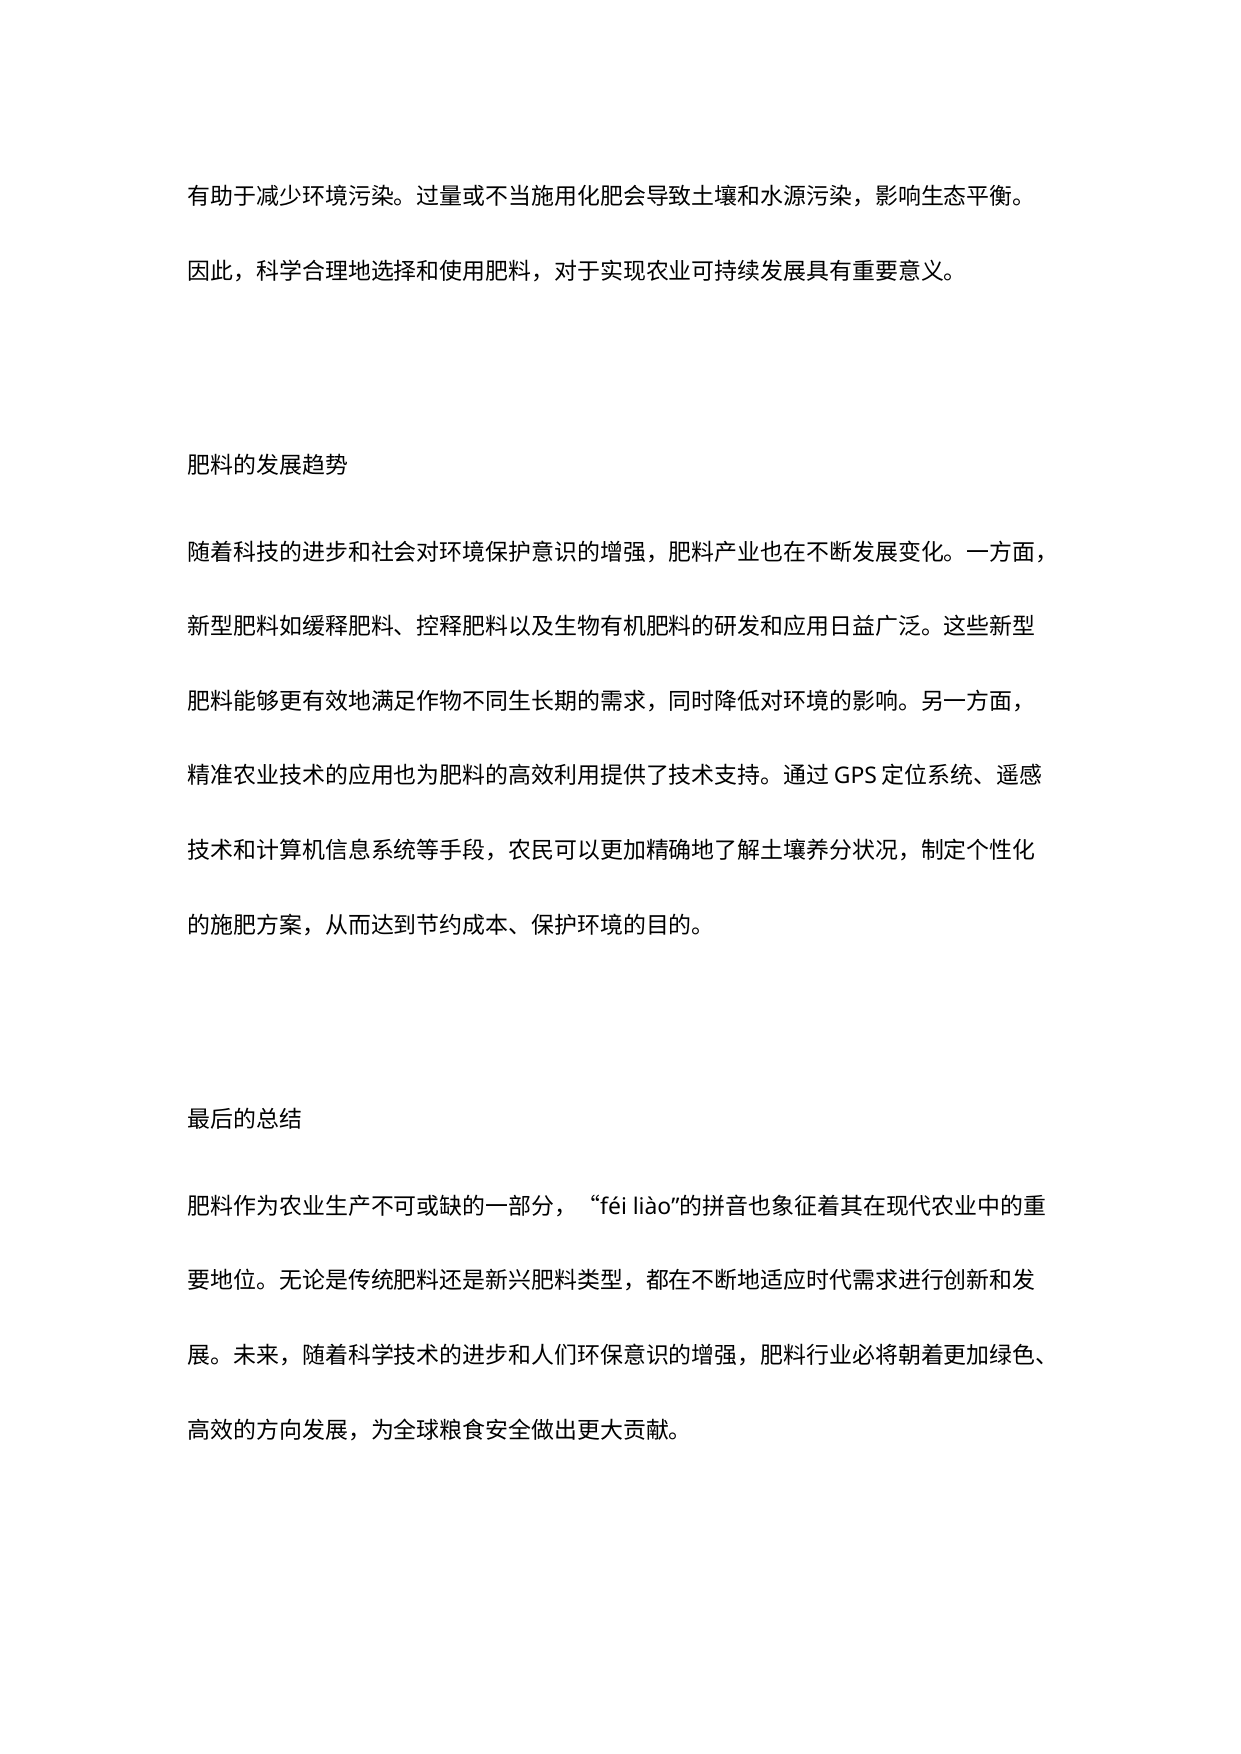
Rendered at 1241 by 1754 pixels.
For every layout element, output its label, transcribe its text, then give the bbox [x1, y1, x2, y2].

text 随着科技的进步和社会对环境保护意识的增强，肥料产业也在不断发展变化。一方面，新型肥料如缓释肥料、控释肥料以及生物有机肥料的研发和应用日益广泛。这些新型肥料能够更有效地满足作物不同生长期的需求，同时降低对环境的影响。另一方面，精准农业技术的应用也为肥料的高效利用提供了技术支持。通过GPS定位系统、遥感技术和计算机信息系统等手段，农民可以更加精确地了解土壤养分状况，制定个性化的施肥方案，从而达到节约成本、保护环境的目的。 [187, 517, 1053, 956]
text 肥料作为农业生产不可或缺的一部分，“féi liào”的拼音也象征着其在现代农业中的重要地位。无论是传统肥料还是新兴肥料类型，都在不断地适应时代需求进行创新和发展。未来，随着科学技术的进步和人们环保意识的增强，肥料行业必将朝着更加绿色、高效的方向发展，为全球粮食安全做出更大贡献。 [187, 1172, 1053, 1461]
text 肥料的发展趋势 [187, 431, 1053, 496]
text 最后的总结 [187, 1085, 1053, 1150]
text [187, 162, 1053, 302]
